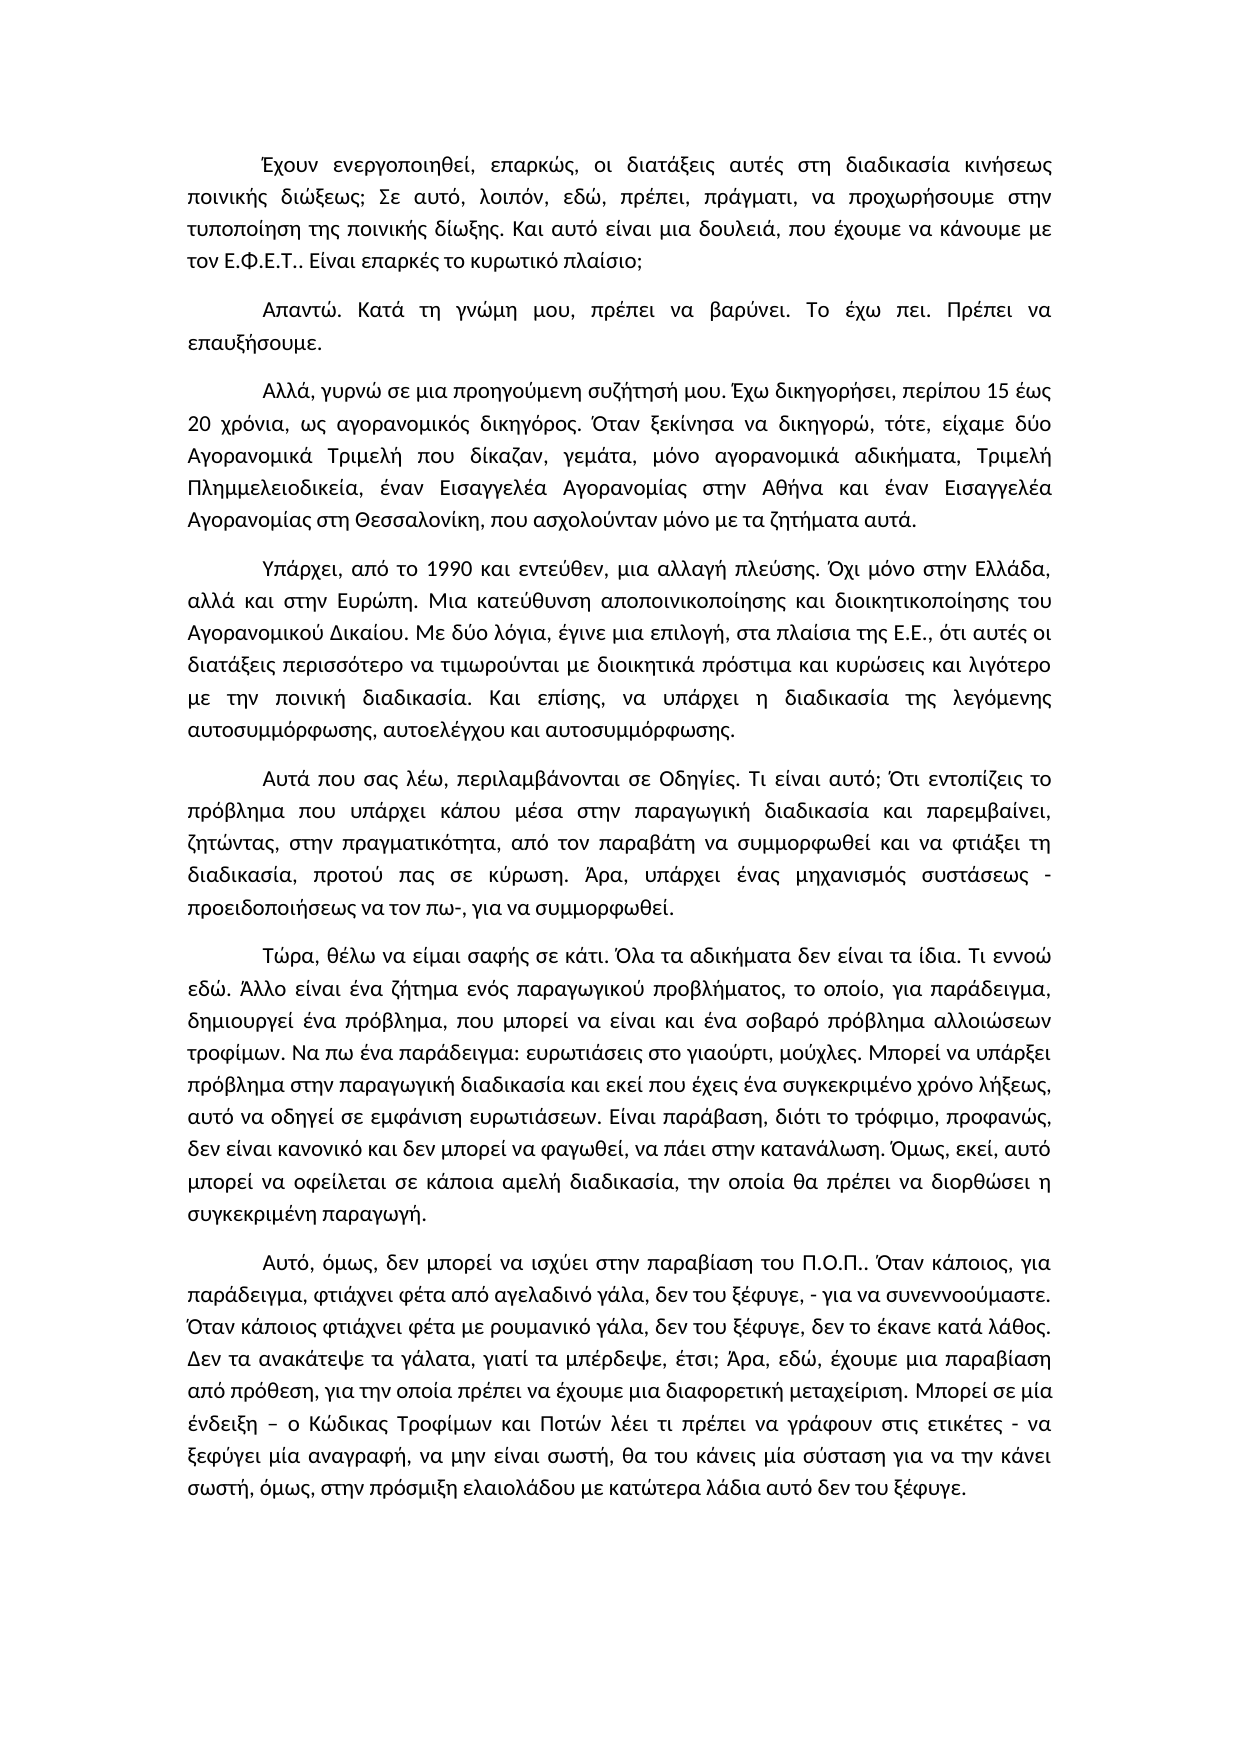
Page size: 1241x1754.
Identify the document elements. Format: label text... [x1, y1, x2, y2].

text Απαντώ. Κατά τη γνώμη μου, πρέπει να βαρύνει. Το έχω πει. Πρέπει να επαυξήσουμε. [187, 295, 1053, 356]
text Αλλά, γυρνώ σε μια προηγούμενη συζήτησή μου. Έχω δικηγορήσει, περίπου 15 έως 20 χρόνια, ως αγορανομικός δικηγόρος. Όταν ξεκίνησα να δικηγορώ, τότε, είχαμε δύο Αγορανομικά Τριμελή που δίκαζαν, γεμάτα, μόνο αγορανομικά αδικήματα, Τριμελή Πλημμελειοδικεία, έναν Εισαγγελέα Αγορανομίας στην Αθήνα και έναν Εισαγγελέα Αγορανομίας στη Θεσσαλονίκη, που ασχολούνταν μόνο με τα ζητήματα αυτά. [187, 376, 1053, 533]
text Αυτό, όμως, δεν μπορεί να ισχύει στην παραβίαση του Π.Ο.Π.. Όταν κάποιος, για παράδειγμα, φτιάχνει φέτα από αγελαδινό γάλα, δεν του ξέφυγε, - για να συνεννοούμαστε. Όταν κάποιος φτιάχνει φέτα με ρουμανικό γάλα, δεν του ξέφυγε, δεν το έκανε κατά λάθος. Δεν τα ανακάτεψε τα γάλατα, γιατί τα μπέρδεψε, έτσι; Άρα, εδώ, έχουμε μια παραβίαση από πρόθεση, για την οποία πρέπει να έχουμε μια διαφορετική μεταχείριση. Μπορεί σε μία ένδειξη – ο Κώδικας Τροφίμων και Ποτών λέει τι πρέπει να γράφουν στις ετικέτες - να ξεφύγει μία αναγραφή, να μην είναι σωστή, θα του κάνεις μία σύσταση για να την κάνει σωστή, όμως, στην πρόσμιξη ελαιολάδου με κατώτερα λάδια αυτό δεν του ξέφυγε. [187, 1248, 1053, 1501]
text Έχουν ενεργοποιηθεί, επαρκώς, οι διατάξεις αυτές στη διαδικασία κινήσεως ποινικής διώξεως; Σε αυτό, λοιπόν, εδώ, πρέπει, πράγματι, να προχωρήσουμε στην τυποποίηση της ποινικής δίωξης. Και αυτό είναι μια δουλειά, που έχουμε να κάνουμε με τον Ε.Φ.Ε.Τ.. Είναι επαρκές το κυρωτικό πλαίσιο; [187, 150, 1053, 274]
text Υπάρχει, από το 1990 και εντεύθεν, μια αλλαγή πλεύσης. Όχι μόνο στην Ελλάδα, αλλά και στην Ευρώπη. Μια κατεύθυνση αποποινικοποίησης και διοικητικοποίησης του Αγορανομικού Δικαίου. Με δύο λόγια, έγινε μια επιλογή, στα πλαίσια της Ε.Ε., ότι αυτές οι διατάξεις περισσότερο να τιμωρούνται με διοικητικά πρόστιμα και κυρώσεις και λιγότερο με την ποινική διαδικασία. Και επίσης, να υπάρχει η διαδικασία της λεγόμενης αυτοσυμμόρφωσης, αυτοελέγχου και αυτοσυμμόρφωσης. [187, 554, 1053, 743]
text Αυτά που σας λέω, περιλαμβάνονται σε Οδηγίες. Τι είναι αυτό; Ότι εντοπίζεις το πρόβλημα που υπάρχει κάπου μέσα στην παραγωγική διαδικασία και παρεμβαίνει, ζητώντας, στην πραγματικότητα, από τον παραβάτη να συμμορφωθεί και να φτιάξει τη διαδικασία, προτού πας σε κύρωση. Άρα, υπάρχει ένας μηχανισμός συστάσεως -προειδοποιήσεως να τον πω-, για να συμμορφωθεί. [187, 764, 1053, 921]
text Τώρα, θέλω να είμαι σαφής σε κάτι. Όλα τα αδικήματα δεν είναι τα ίδια. Τι εννοώ εδώ. Άλλο είναι ένα ζήτημα ενός παραγωγικού προβλήματος, το οποίο, για παράδειγμα, δημιουργεί ένα πρόβλημα, που μπορεί να είναι και ένα σοβαρό πρόβλημα αλλοιώσεων τροφίμων. Να πω ένα παράδειγμα: ευρωτιάσεις στο γιαούρτι, μούχλες. Μπορεί να υπάρξει πρόβλημα στην παραγωγική διαδικασία και εκεί που έχεις ένα συγκεκριμένο χρόνο λήξεως, αυτό να οδηγεί σε εμφάνιση ευρωτιάσεων. Είναι παράβαση, διότι το τρόφιμο, προφανώς, δεν είναι κανονικό και δεν μπορεί να φαγωθεί, να πάει στην κατανάλωση. Όμως, εκεί, αυτό μπορεί να οφείλεται σε κάποια αμελή διαδικασία, την οποία θα πρέπει να διορθώσει η συγκεκριμένη παραγωγή. [187, 941, 1053, 1227]
